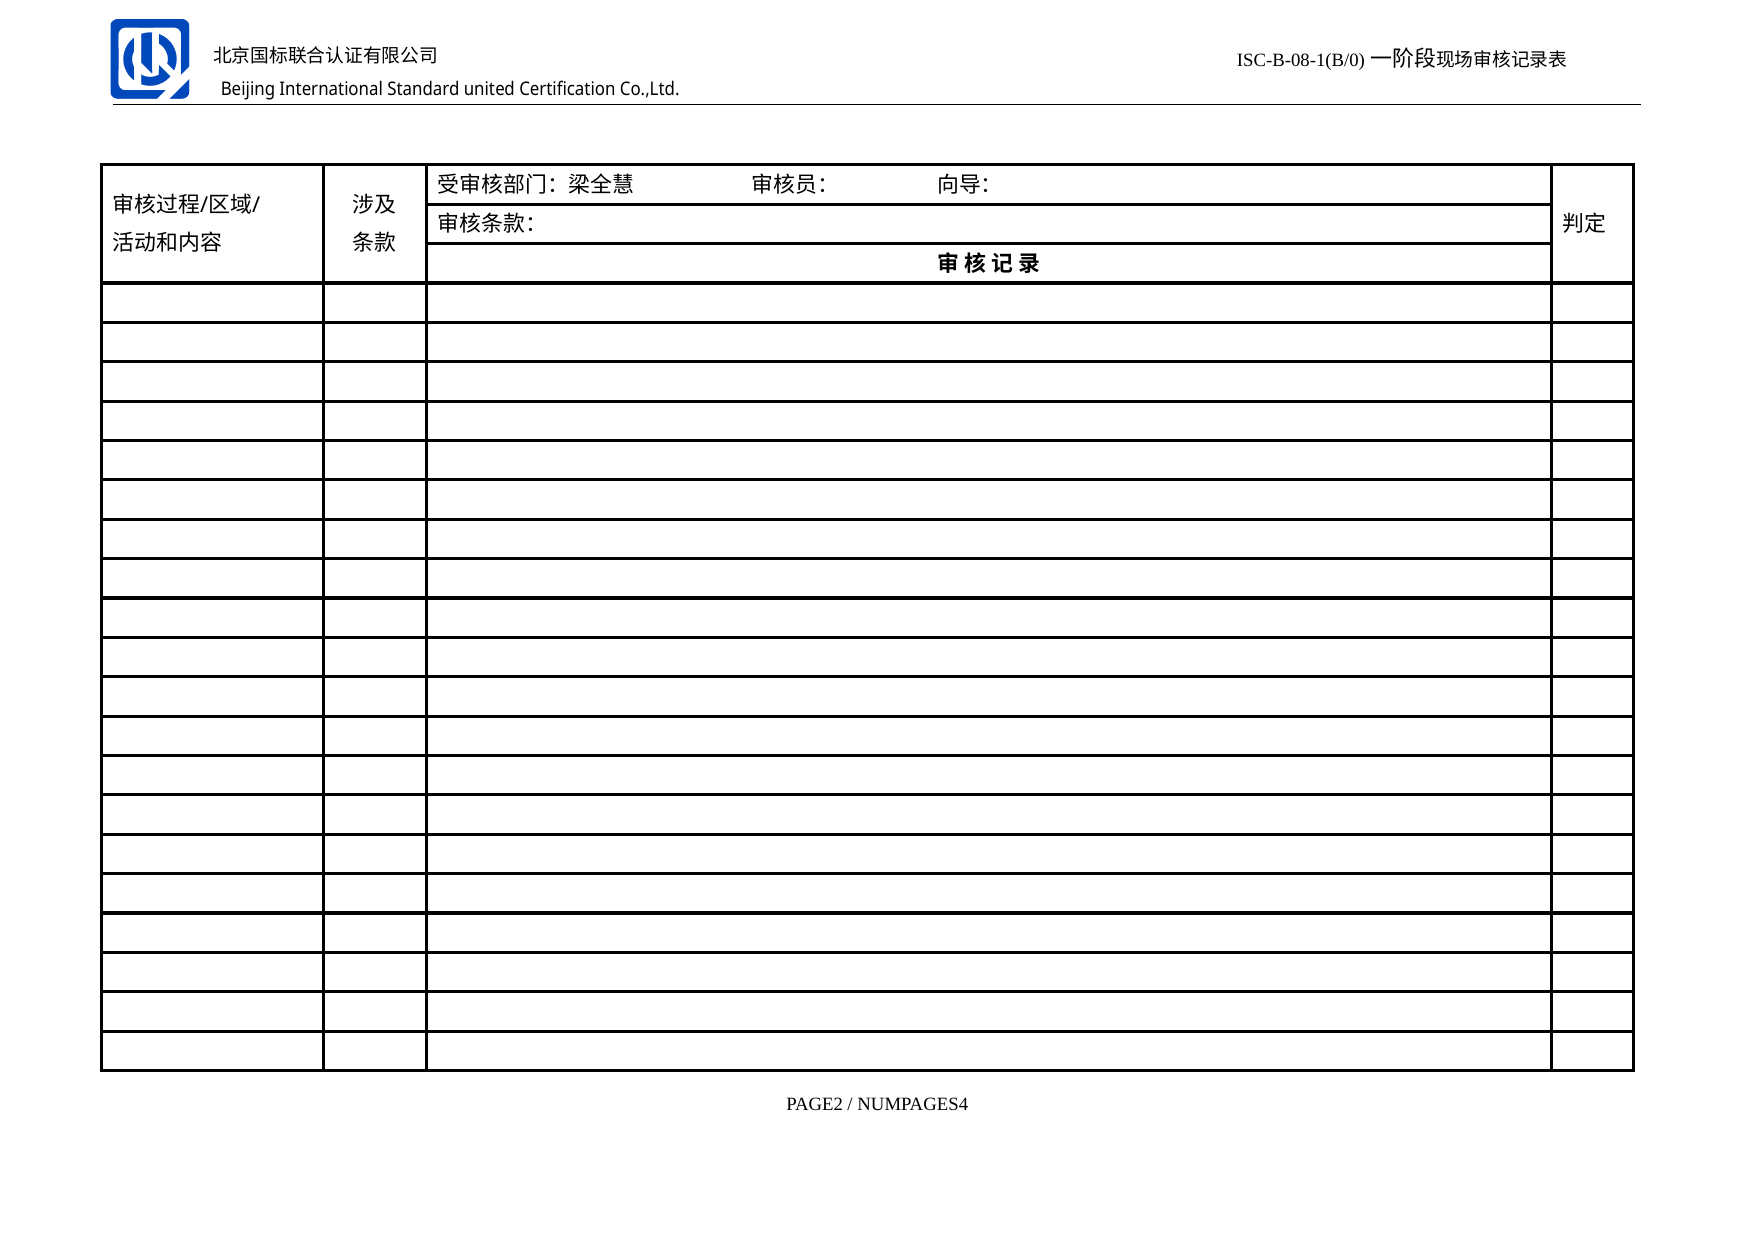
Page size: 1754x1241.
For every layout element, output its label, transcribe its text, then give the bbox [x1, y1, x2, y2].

table_cell [103, 678, 322, 714]
table_cell [428, 481, 1550, 518]
table_cell [103, 285, 322, 321]
table_cell [325, 481, 425, 518]
table_cell [428, 993, 1550, 1029]
table_cell [1553, 560, 1632, 596]
table_cell [428, 403, 1550, 439]
table_cell [1553, 836, 1632, 872]
table_cell [103, 600, 322, 636]
table_cell [325, 363, 425, 399]
table_cell [1553, 521, 1632, 557]
table_cell [103, 324, 322, 360]
table_cell [1553, 796, 1632, 833]
table_cell [428, 363, 1550, 399]
table_cell [325, 757, 425, 793]
table_cell [428, 285, 1550, 321]
table_cell [1553, 285, 1632, 321]
table_cell [103, 403, 322, 439]
table_cell [103, 993, 322, 1029]
table_cell [103, 796, 322, 833]
table_cell [428, 915, 1550, 951]
table_cell [103, 875, 322, 911]
table_cell [103, 718, 322, 754]
table_cell [428, 639, 1550, 675]
table_cell [428, 521, 1550, 557]
table_cell [325, 718, 425, 754]
table_cell [1553, 481, 1632, 518]
table_cell [103, 481, 322, 518]
table_cell [325, 875, 425, 911]
table_cell [1553, 678, 1632, 714]
table_cell [325, 442, 425, 478]
table_cell [325, 403, 425, 439]
table_cell 审 核 记 录 [428, 245, 1550, 281]
table_cell [1553, 639, 1632, 675]
picture [110, 19, 190, 99]
table_cell [1553, 915, 1632, 951]
table_cell [103, 1033, 322, 1069]
table_cell [325, 639, 425, 675]
table_cell [428, 757, 1550, 793]
table_cell [428, 442, 1550, 478]
table_cell [1553, 442, 1632, 478]
table_cell [1553, 403, 1632, 439]
table_cell [428, 875, 1550, 911]
table_cell [1553, 324, 1632, 360]
table_header 审核过程/区域/ 活动和内容 [103, 166, 322, 281]
table_cell [428, 796, 1550, 833]
table_cell [325, 954, 425, 990]
table_cell [428, 718, 1550, 754]
table_cell [325, 836, 425, 872]
table_cell [325, 560, 425, 596]
table_cell [1553, 600, 1632, 636]
table_cell [1553, 363, 1632, 399]
table_cell [1553, 993, 1632, 1029]
table_cell [428, 1033, 1550, 1069]
table_cell 审核条款： [428, 206, 1550, 242]
table_cell [428, 836, 1550, 872]
table_cell [103, 836, 322, 872]
table_cell [103, 521, 322, 557]
table_cell [325, 1033, 425, 1069]
table_cell [1553, 718, 1632, 754]
table_cell [428, 678, 1550, 714]
table_cell [325, 521, 425, 557]
table_cell [325, 915, 425, 951]
table_cell [325, 678, 425, 714]
table_header 判定 [1553, 166, 1632, 281]
table_cell [103, 639, 322, 675]
table_cell [1553, 757, 1632, 793]
table_cell [103, 442, 322, 478]
table_cell [325, 324, 425, 360]
table_cell [325, 796, 425, 833]
table_cell [103, 954, 322, 990]
table_cell [1553, 875, 1632, 911]
table_cell [103, 757, 322, 793]
table_cell [1553, 954, 1632, 990]
table_cell [325, 600, 425, 636]
table_header 受审核部门：梁全慧 审核员： 向导： [428, 166, 1550, 203]
table_cell [103, 915, 322, 951]
table_cell [428, 560, 1550, 596]
table_header 涉及 条款 [325, 166, 425, 281]
table_cell [325, 285, 425, 321]
table_cell [325, 993, 425, 1029]
table_cell [428, 324, 1550, 360]
table_cell [1553, 1033, 1632, 1069]
table_cell [428, 954, 1550, 990]
table_cell [428, 600, 1550, 636]
table_cell [103, 363, 322, 399]
table_cell [103, 560, 322, 596]
